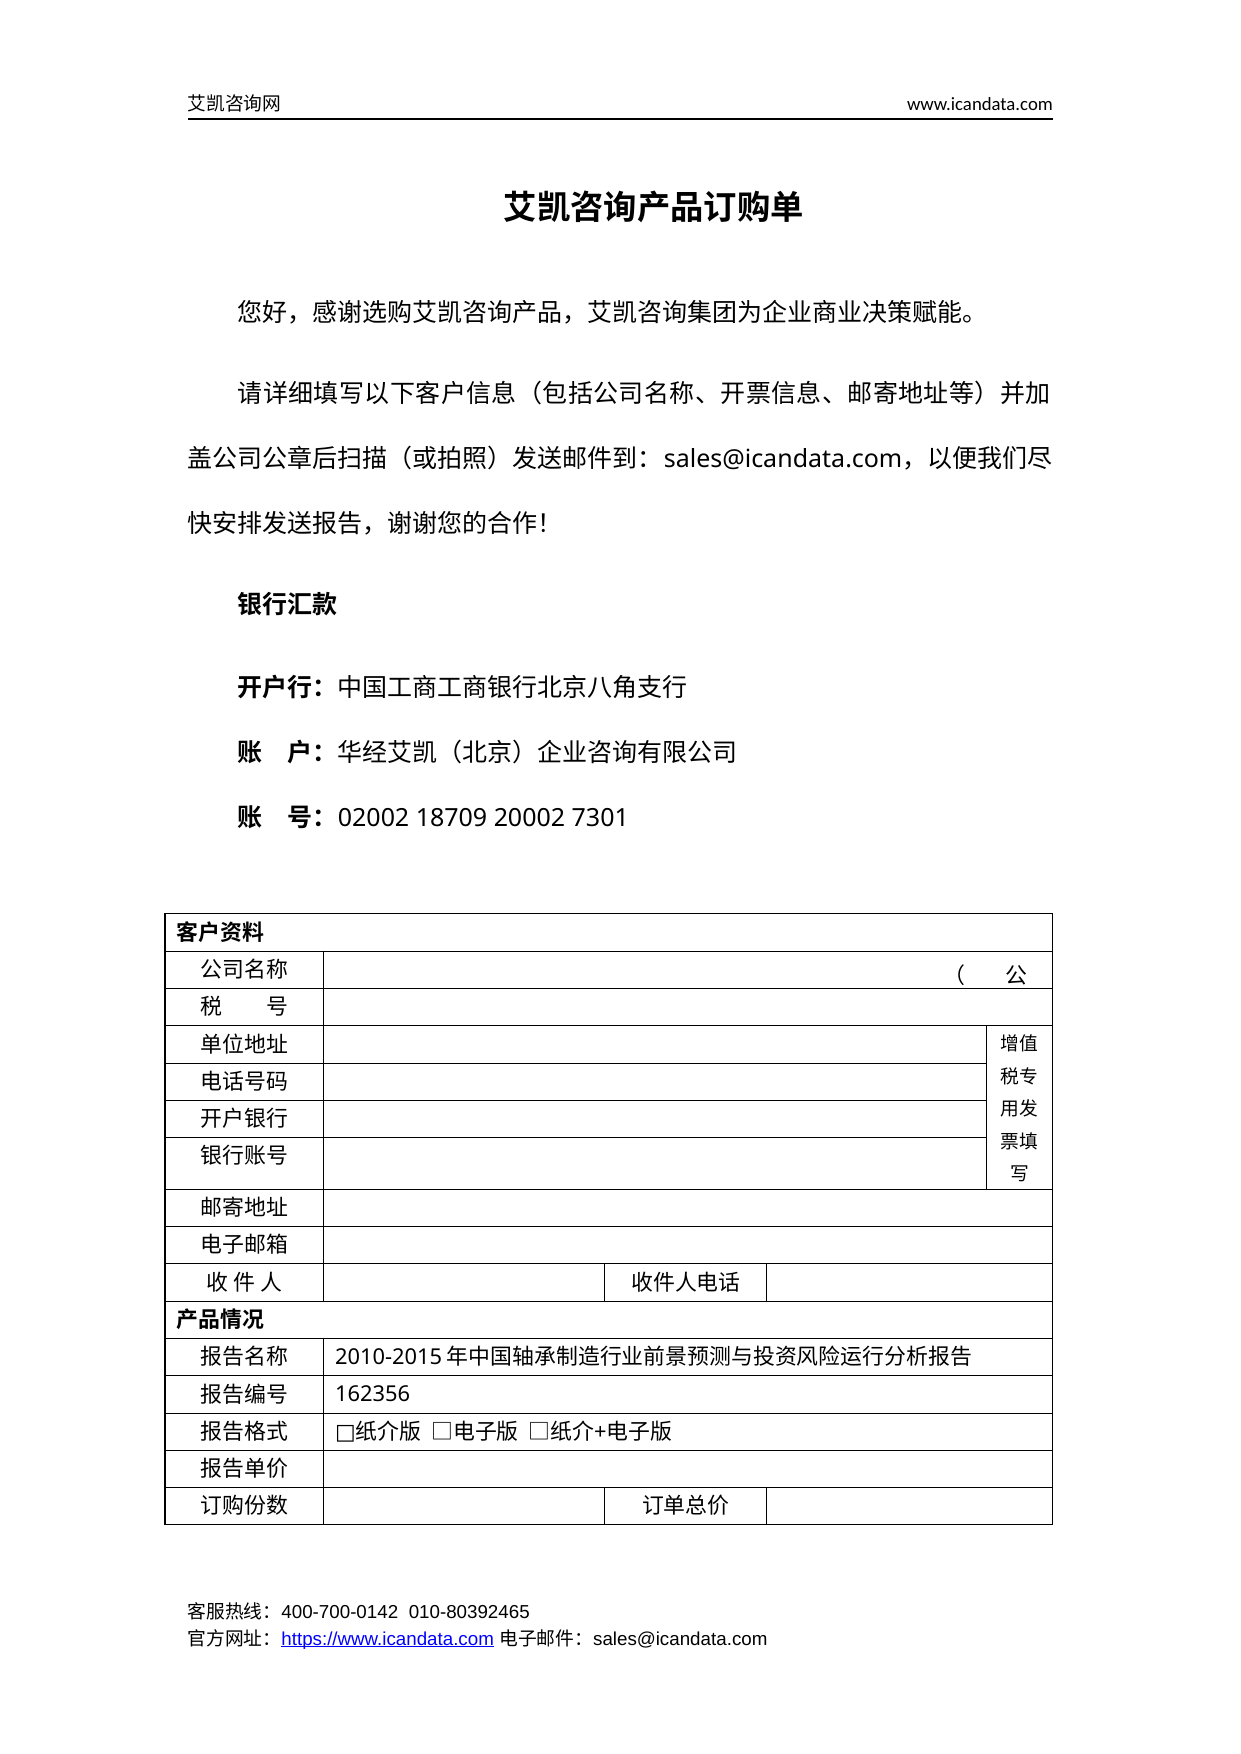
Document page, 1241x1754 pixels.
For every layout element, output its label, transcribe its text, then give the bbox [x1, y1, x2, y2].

table_cell [324, 989, 1052, 1025]
text 艾凯咨询产品订购单 [187, 172, 1053, 237]
table_cell [767, 1488, 1052, 1524]
table_cell [324, 1138, 986, 1189]
table_cell 电话号码 [166, 1064, 323, 1100]
table_cell 报告编号 [166, 1376, 323, 1412]
table_cell 邮寄地址 [166, 1190, 323, 1226]
text 开户行：中国工商工商银行北京八角支行 [187, 653, 1053, 718]
table_cell [324, 952, 1052, 988]
table_cell [324, 1190, 1052, 1226]
table_cell [324, 1026, 986, 1062]
table_cell [324, 1264, 604, 1301]
table_cell 公司名称 [166, 952, 323, 988]
table_cell [324, 1101, 986, 1137]
table_cell 订购份数 [166, 1488, 323, 1524]
table_cell [324, 1064, 986, 1100]
text 您好，感谢选购艾凯咨询产品，艾凯咨询集团为企业商业决策赋能。 [187, 278, 1053, 343]
table_cell 增值税专用发票填写 [987, 1026, 1052, 1189]
text 银行汇款 [187, 570, 1053, 635]
table_cell 单位地址 [166, 1026, 323, 1062]
table_cell 报告单价 [166, 1451, 323, 1487]
table_cell 银行账号 [166, 1138, 323, 1189]
table_cell 订单总价 [605, 1488, 766, 1524]
table_cell 报告格式 [166, 1414, 323, 1450]
text 请详细填写以下客户信息（包括公司名称、开票信息、邮寄地址等）并加盖公司公章后扫描（或拍照）发送邮件到：sales@icandata.com，以便我们尽快安排发送报告，谢谢您的合作！ [187, 359, 1053, 554]
table_cell 收件人电话 [605, 1264, 766, 1301]
table_cell 开户银行 [166, 1101, 323, 1137]
table_cell [324, 1451, 1052, 1487]
table_header 客户资料 [166, 914, 1052, 951]
table_cell [767, 1264, 1052, 1301]
table_cell 报告名称 [166, 1339, 323, 1375]
text 账 户：华经艾凯（北京）企业咨询有限公司 [187, 718, 1053, 783]
table_cell 税 号 [166, 989, 323, 1025]
table_cell □纸介版 □电子版 □纸介+电子版 [324, 1414, 1052, 1450]
table_cell 162356 [324, 1376, 1052, 1412]
table_cell 电子邮箱 [166, 1227, 323, 1263]
table_cell [324, 1488, 604, 1524]
table_cell [324, 1227, 1052, 1263]
table_cell 收 件 人 [166, 1264, 323, 1301]
text 账 号：02002 18709 20002 7301 [187, 783, 1053, 848]
table_cell 2010-2015年中国轴承制造行业前景预测与投资风险运行分析报告 [324, 1339, 1052, 1375]
table_cell 产品情况 [166, 1302, 1052, 1338]
